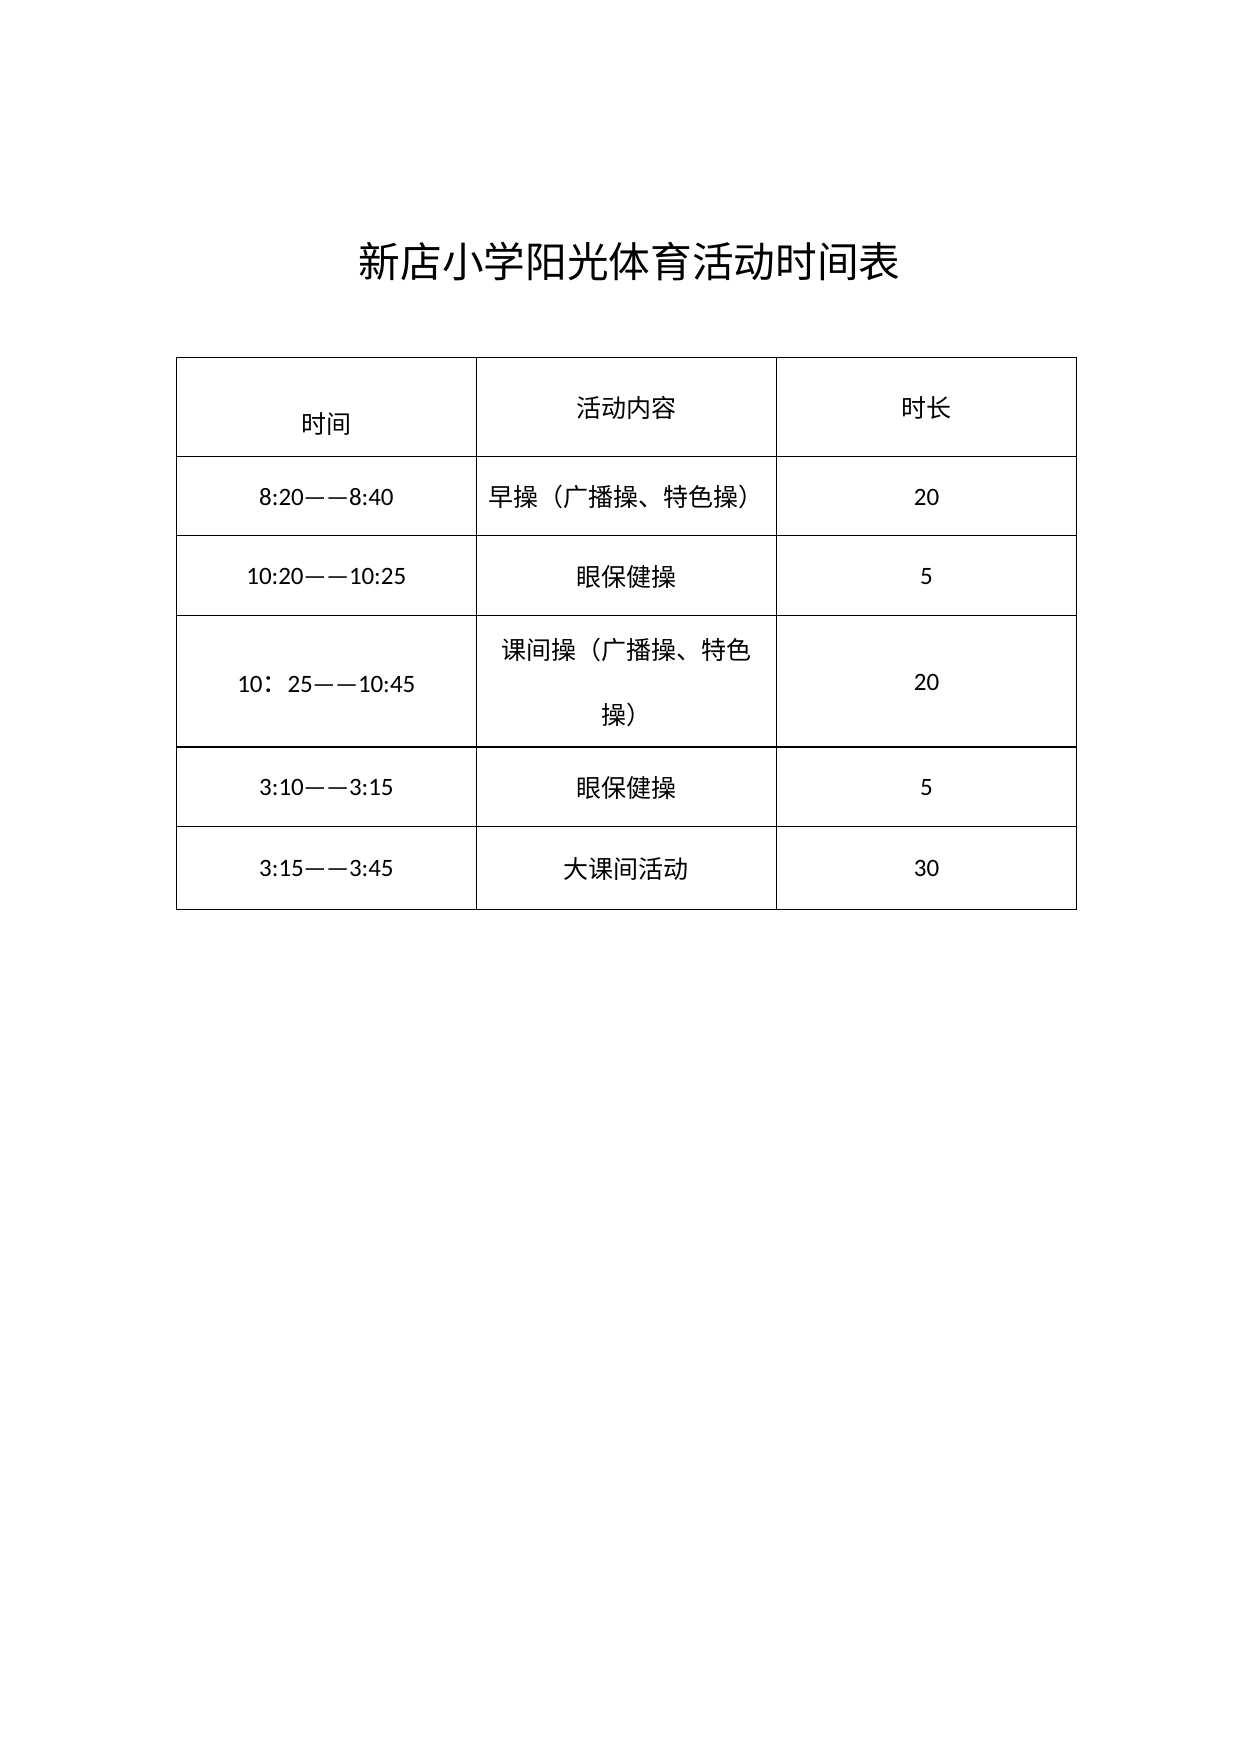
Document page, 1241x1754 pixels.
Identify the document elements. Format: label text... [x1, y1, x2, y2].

table_cell 早操（广播操、特色操） [477, 457, 776, 535]
table_header 时长 [777, 358, 1076, 456]
table_header 时间 [177, 358, 476, 456]
table_cell 5 [777, 748, 1076, 826]
table_cell 眼保健操 [477, 536, 776, 615]
table_cell 20 [777, 616, 1076, 746]
table_cell 3:10——3:15 [177, 748, 476, 826]
table_cell 30 [777, 827, 1076, 909]
text 新店小学阳光体育活动时间表 [187, 227, 1053, 292]
table_cell 5 [777, 536, 1076, 615]
table_cell 大课间活动 [477, 827, 776, 909]
table_cell 10:20——10:25 [177, 536, 476, 615]
table_cell 3:15——3:45 [177, 827, 476, 909]
table_cell 眼保健操 [477, 748, 776, 826]
table_cell 10：25——10:45 [177, 616, 476, 746]
table_header 活动内容 [477, 358, 776, 456]
table_cell 课间操（广播操、特色操） [477, 616, 776, 746]
table_cell 8:20——8:40 [177, 457, 476, 535]
table_cell 20 [777, 457, 1076, 535]
